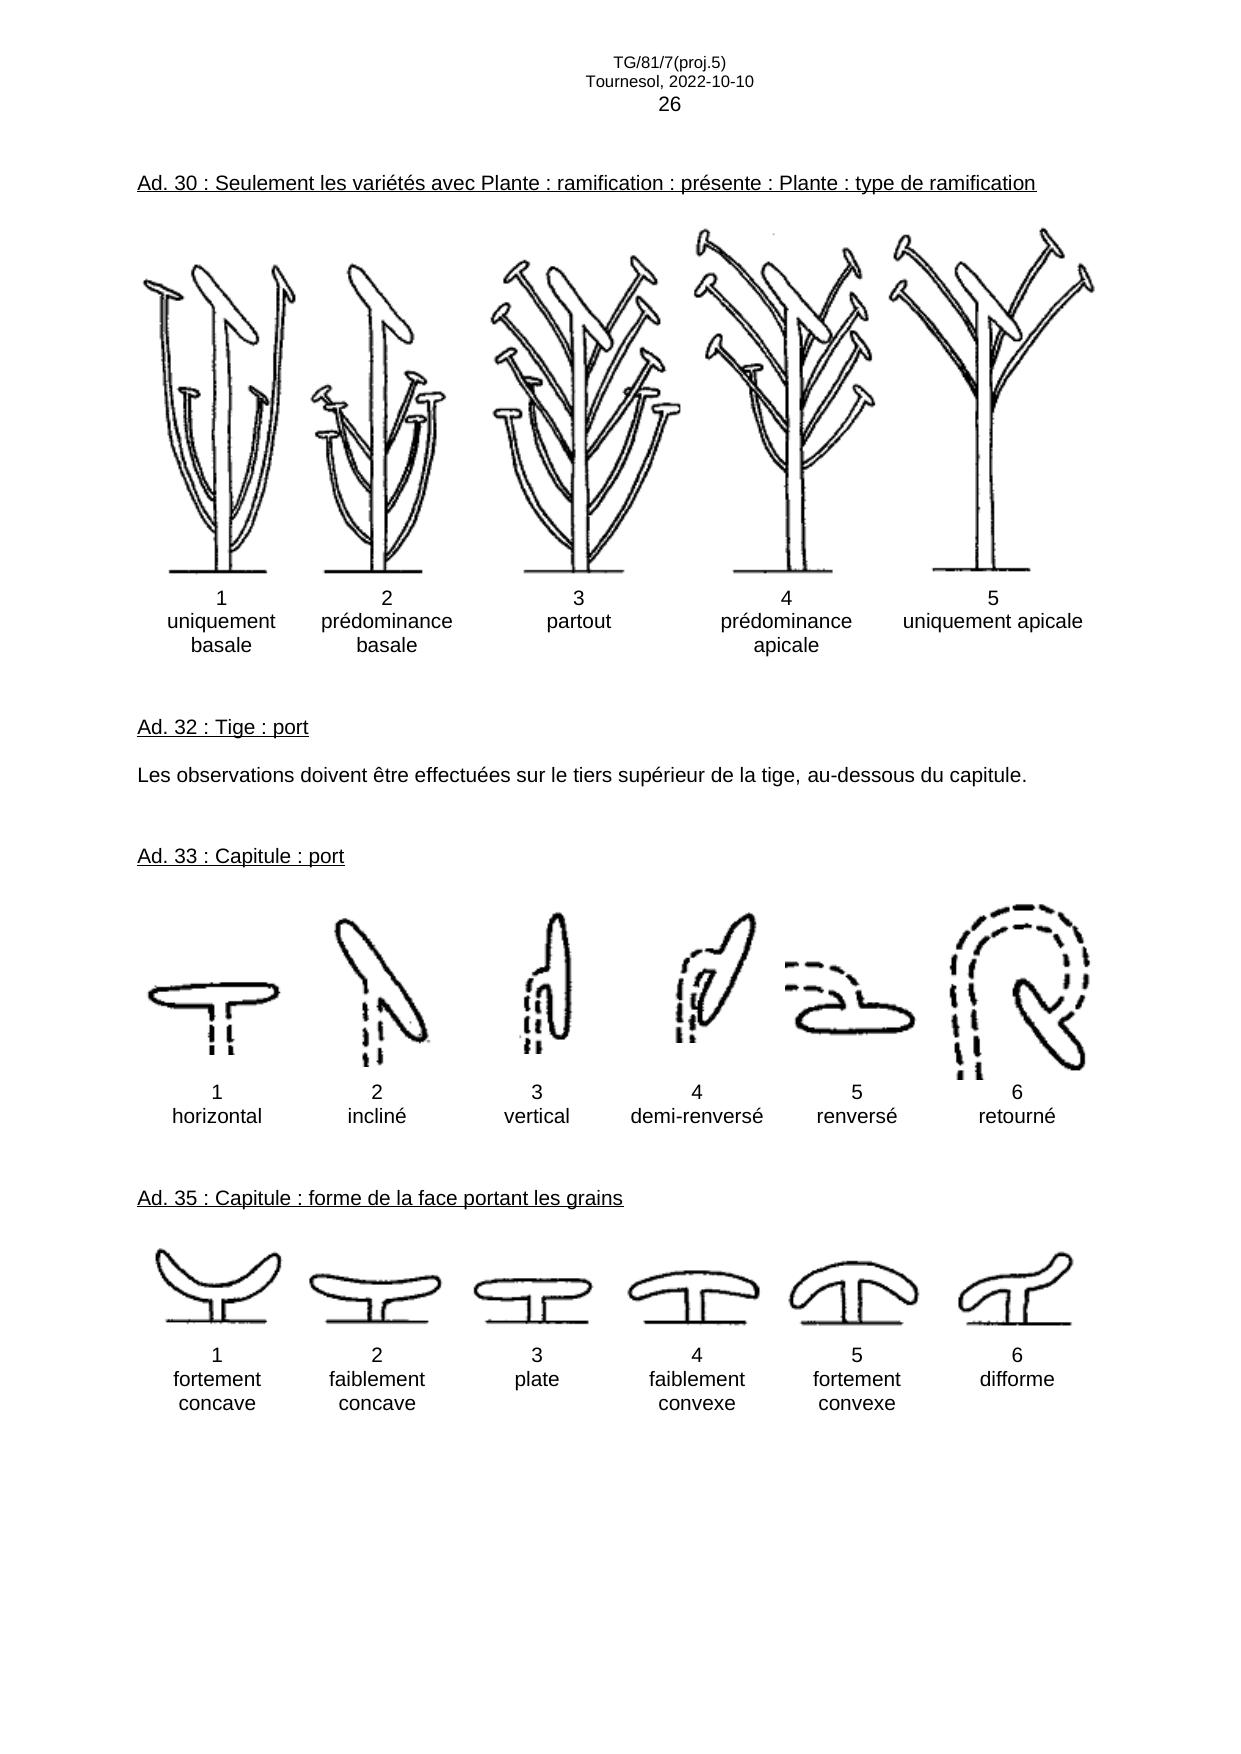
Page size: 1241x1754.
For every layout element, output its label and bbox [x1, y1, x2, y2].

picture [145, 1233, 289, 1343]
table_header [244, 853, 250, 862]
picture [782, 1233, 932, 1343]
picture [937, 892, 1095, 1080]
picture [617, 1233, 777, 1343]
picture [477, 218, 681, 586]
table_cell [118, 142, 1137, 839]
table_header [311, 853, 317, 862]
picture [943, 1233, 1091, 1343]
picture [468, 1233, 606, 1343]
picture [785, 940, 929, 1056]
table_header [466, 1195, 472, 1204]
picture [137, 892, 777, 1067]
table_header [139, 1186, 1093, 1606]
picture [883, 218, 1095, 584]
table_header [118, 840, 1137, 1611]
picture [137, 218, 468, 586]
picture [305, 1233, 449, 1343]
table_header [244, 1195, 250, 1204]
picture [693, 218, 880, 586]
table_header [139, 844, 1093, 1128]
